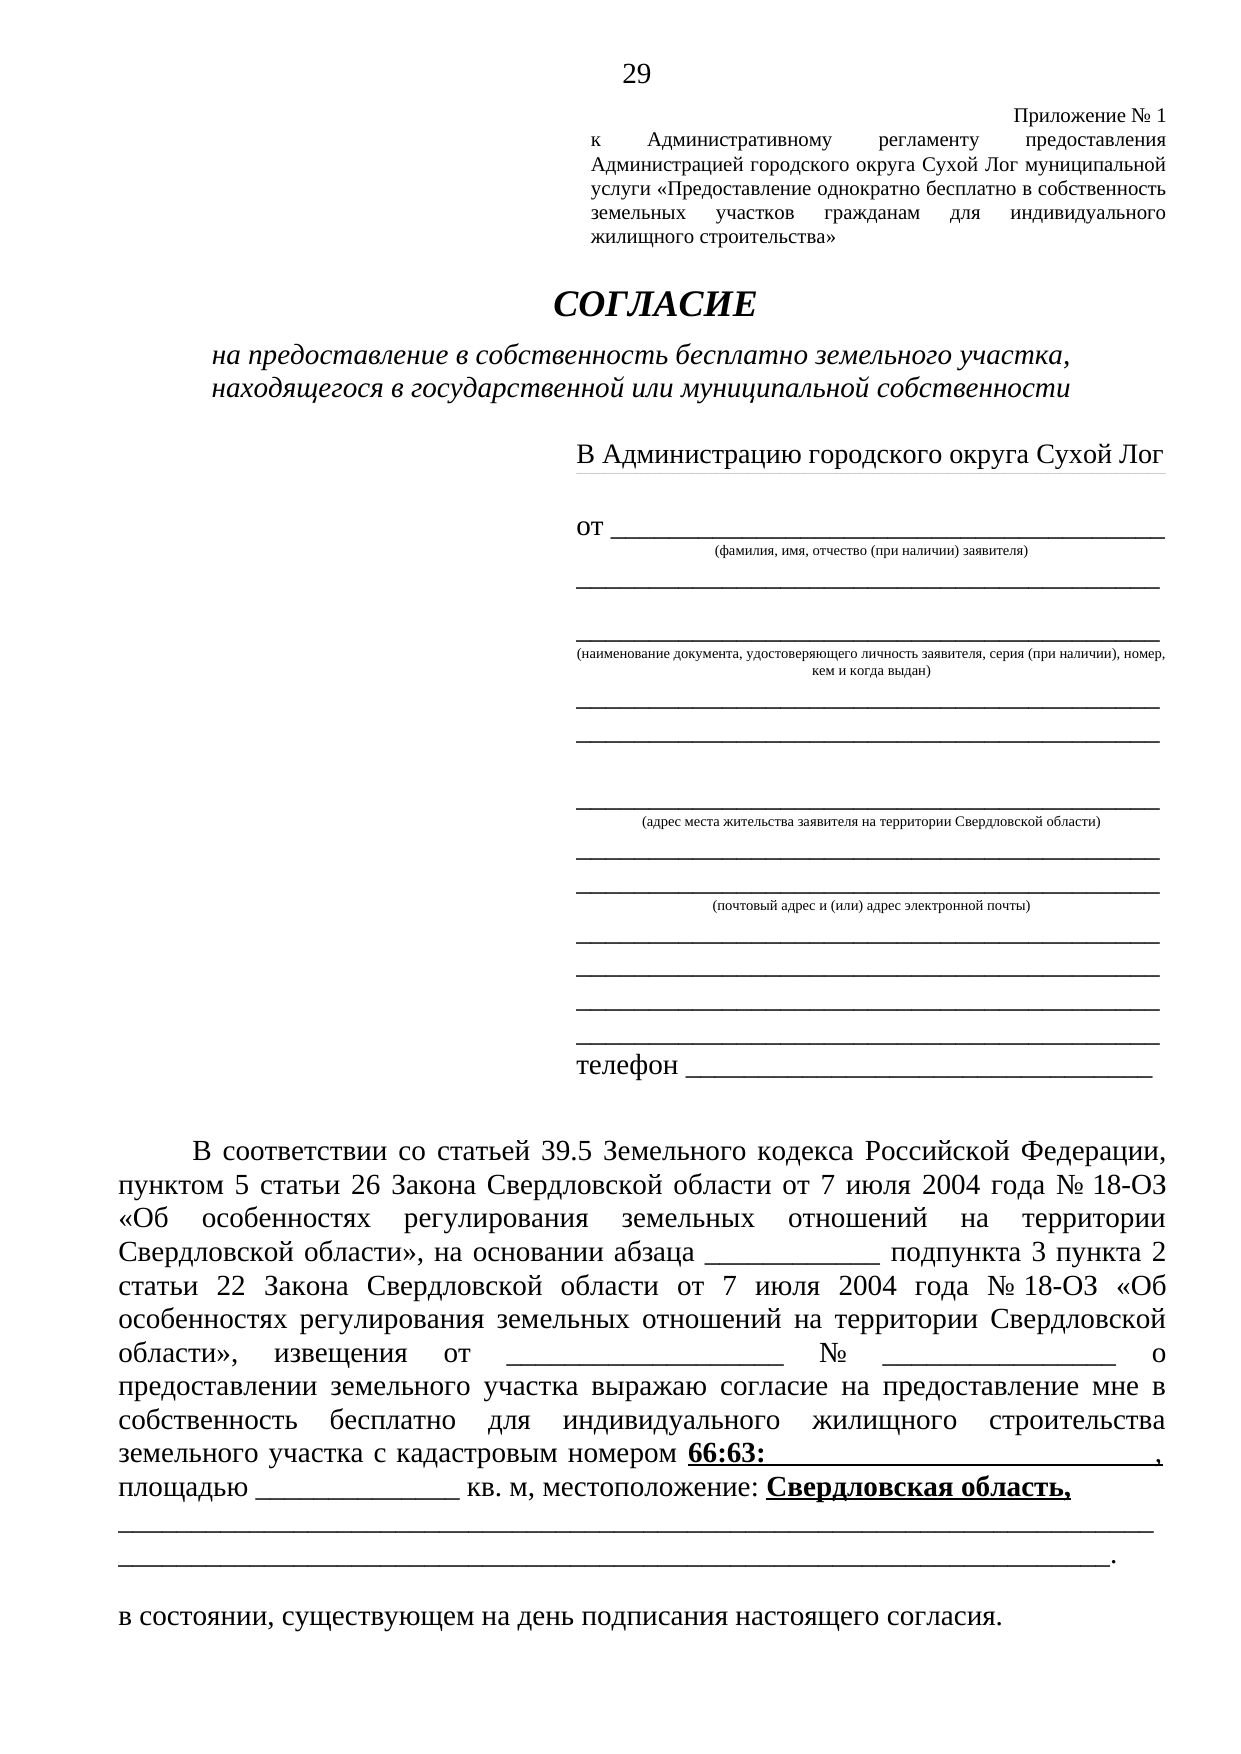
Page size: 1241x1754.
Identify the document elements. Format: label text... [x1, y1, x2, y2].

text ________________________________________________________________________________ [576, 829, 1167, 896]
text (наименование документа, удостоверяющего личность заявителя, серия (при наличии), номер, кем и когда выдан) [576, 645, 1167, 678]
text ________________________________________ [576, 558, 1167, 592]
text ________________________________________ [576, 779, 1167, 812]
text к Административному регламенту предоставления Администрацией городского округа Сухой Лог муниципальной услуги «Предоставление однократно бесплатно в собственность земельных участков гражданам для индивидуального жилищного строительства» [591, 127, 1167, 248]
text В соответствии со статьей 39.5 Земельного кодекса Российской Федерации, пунктом 5 статьи 26 Закона Свердловской области от 7 июля 2004 года № 18-ОЗ «Об особенностях регулирования земельных отношений на территории Свердловской области», на основании абзаца ____________ подпункта 3 пункта 2 статьи 22 Закона Свердловской области от 7 июля 2004 года № 18-ОЗ «Об особенностях регулирования земельных отношений на территории Свердловской области», извещения от ___________________ № ________________ о предоставлении земельного участка выражаю согласие на предоставление мне в собственность бесплатно для индивидуального жилищного строительства земельного участка с кадастровым номером 66:63: , площадью ______________ кв. м, местоположение: Свердловская область, [118, 1133, 1167, 1502]
text ________________________________________________________________________________ [576, 678, 1167, 745]
text в состоянии, существующем на день подписания настоящего согласия. [118, 1598, 1167, 1632]
text от ______________________________________ [576, 508, 1167, 542]
text (адрес места жительства заявителя на территории Свердловской области) [576, 812, 1167, 829]
text на предоставление в собственность бесплатно земельного участка, [118, 337, 1167, 370]
text телефон ________________________________ [576, 1047, 1167, 1081]
text ________________________________________ [576, 611, 1167, 645]
text находящегося в государственной или муниципальной собственности [118, 370, 1167, 404]
text ________________________________________________________________________________________________________________________________________________________________ [576, 913, 1167, 1047]
text Приложение № 1 [118, 103, 1167, 127]
text ___________________________________________________________________________________________________________________________________________. [118, 1502, 1167, 1569]
text СОГЛАСИЕ [148, 281, 1167, 324]
text В Администрацию городского округа Сухой Лог [576, 437, 1167, 470]
text (фамилия, имя, отчество (при наличии) заявителя) [576, 542, 1167, 558]
text (почтовый адрес и (или) адрес электронной почты) [576, 896, 1167, 913]
